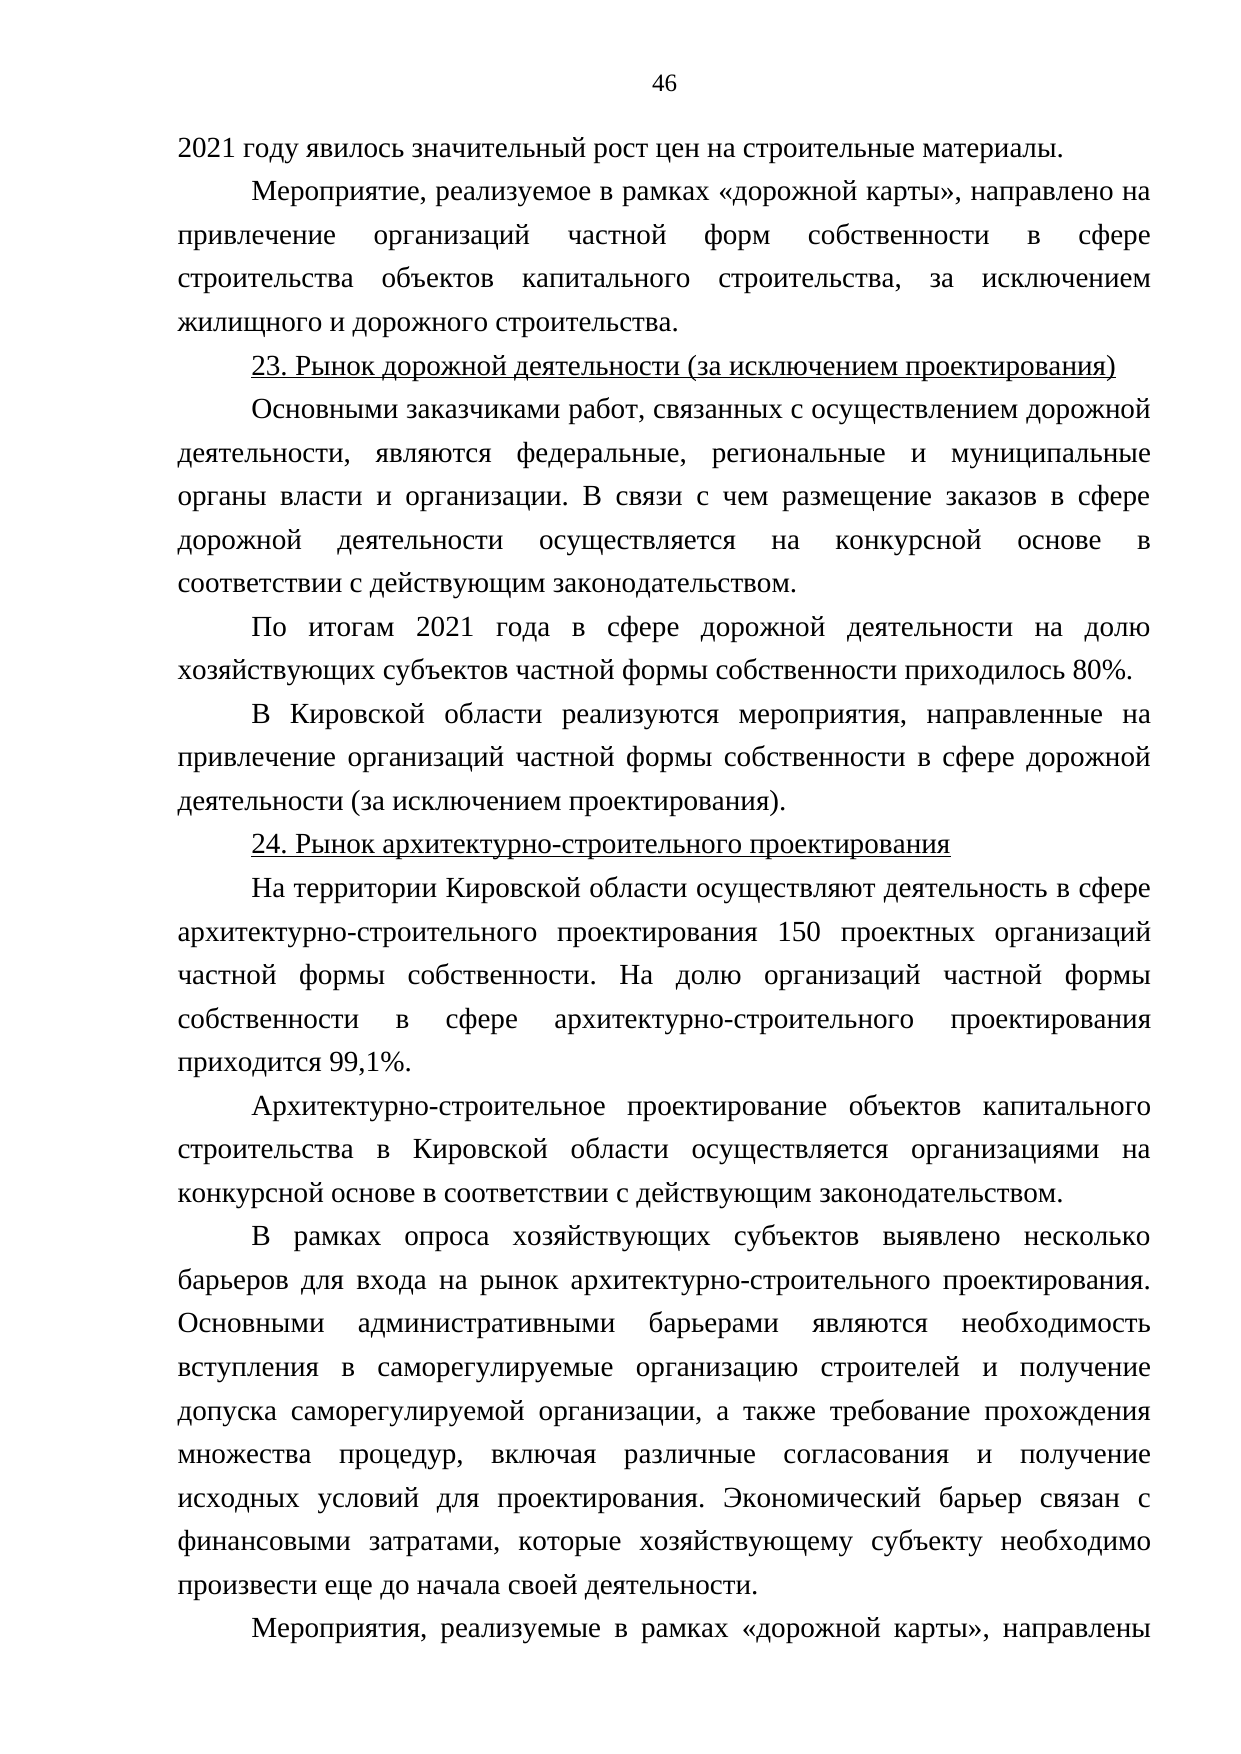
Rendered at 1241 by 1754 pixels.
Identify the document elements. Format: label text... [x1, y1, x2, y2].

text По итогам 2021 года в сфере дорожной деятельности на долю хозяйствующих субъектов частной формы собственности приходилось 80%. [177, 609, 1152, 686]
text Архитектурно-строительное проектирование объектов капитального строительства в Кировской области осуществляется организациями на конкурсной основе в соответствии с действующим законодательством. [177, 1088, 1152, 1208]
text В рамках опроса хозяйствующих субъектов выявлено несколько барьеров для входа на рынок архитектурно-строительного проектирования. Основными административными барьерами являются необходимость вступления в саморегулируемые организацию строителей и получение допуска саморегулируемой организации, а также требование прохождения множества процедур, включая различные согласования и получение исходных условий для проектирования. Экономический барьер связан с финансовыми затратами, которые хозяйствующему субъекту необходимо произвести еще до начала своей деятельности. [177, 1218, 1152, 1600]
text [177, 1610, 1152, 1644]
text 23. Рынок дорожной деятельности (за исключением проектирования) [177, 348, 1152, 381]
text В Кировской области реализуются мероприятия, направленные на привлечение организаций частной формы собственности в сфере дорожной деятельности (за исключением проектирования). [177, 696, 1152, 817]
text Основными заказчиками работ, связанных с осуществлением дорожной деятельности, являются федеральные, региональные и муниципальные органы власти и организации. В связи с чем размещение заказов в сфере дорожной деятельности осуществляется на конкурсной основе в соответствии с действующим законодательством. [177, 391, 1152, 599]
text На территории Кировской области осуществляют деятельность в сфере архитектурно-строительного проектирования 150 проектных организаций частной формы собственности. На долю организаций частной формы собственности в сфере архитектурно-строительного проектирования приходится 99,1%. [177, 870, 1152, 1078]
text Мероприятие, реализуемое в рамках «дорожной карты», направлено на привлечение организаций частной форм собственности в сфере строительства объектов капитального строительства, за исключением жилищного и дорожного строительства. [177, 173, 1152, 338]
text 24. Рынок архитектурно-строительного проектирования [177, 827, 1152, 860]
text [177, 130, 1152, 163]
